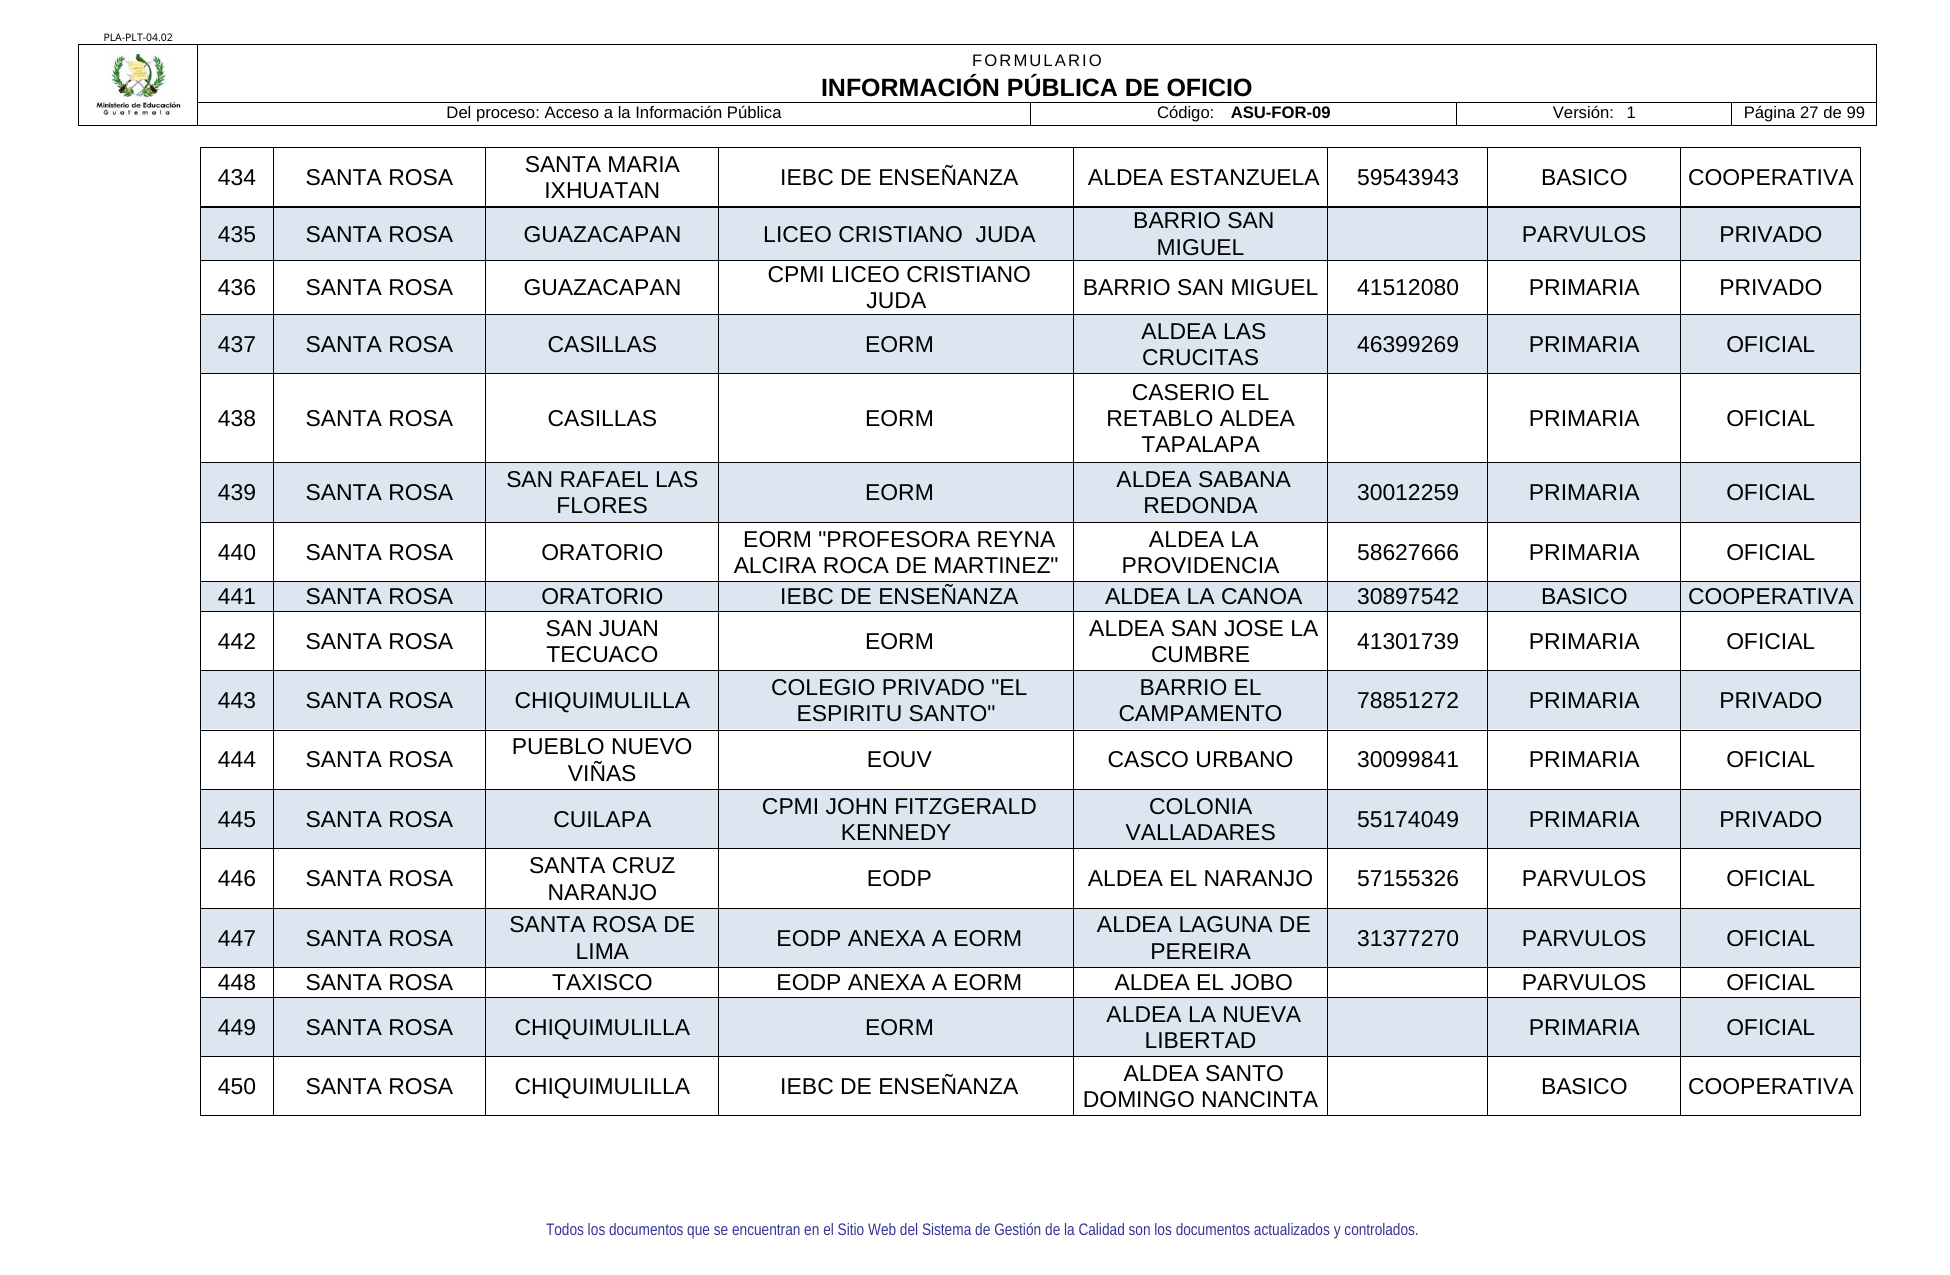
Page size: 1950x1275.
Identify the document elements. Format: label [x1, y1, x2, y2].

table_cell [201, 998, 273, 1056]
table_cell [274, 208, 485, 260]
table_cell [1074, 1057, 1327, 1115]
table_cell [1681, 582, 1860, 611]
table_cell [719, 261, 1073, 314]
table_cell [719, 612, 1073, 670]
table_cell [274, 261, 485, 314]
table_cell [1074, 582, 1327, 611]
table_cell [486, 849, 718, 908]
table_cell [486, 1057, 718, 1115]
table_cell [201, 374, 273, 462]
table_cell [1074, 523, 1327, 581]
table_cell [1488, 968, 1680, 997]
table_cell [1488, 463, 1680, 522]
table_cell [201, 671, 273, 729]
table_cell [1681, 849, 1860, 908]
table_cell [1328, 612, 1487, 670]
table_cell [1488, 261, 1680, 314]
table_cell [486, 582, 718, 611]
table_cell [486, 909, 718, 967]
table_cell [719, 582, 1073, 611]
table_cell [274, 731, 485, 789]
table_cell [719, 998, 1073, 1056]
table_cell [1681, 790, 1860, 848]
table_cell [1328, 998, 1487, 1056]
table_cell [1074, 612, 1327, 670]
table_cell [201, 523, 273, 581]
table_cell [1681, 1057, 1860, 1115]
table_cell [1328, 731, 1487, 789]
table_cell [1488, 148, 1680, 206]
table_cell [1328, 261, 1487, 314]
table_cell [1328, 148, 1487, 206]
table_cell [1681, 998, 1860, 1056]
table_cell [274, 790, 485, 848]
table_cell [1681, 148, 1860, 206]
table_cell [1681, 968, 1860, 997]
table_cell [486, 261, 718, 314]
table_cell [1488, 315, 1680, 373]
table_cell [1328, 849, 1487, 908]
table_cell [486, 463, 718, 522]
picture [95, 51, 181, 117]
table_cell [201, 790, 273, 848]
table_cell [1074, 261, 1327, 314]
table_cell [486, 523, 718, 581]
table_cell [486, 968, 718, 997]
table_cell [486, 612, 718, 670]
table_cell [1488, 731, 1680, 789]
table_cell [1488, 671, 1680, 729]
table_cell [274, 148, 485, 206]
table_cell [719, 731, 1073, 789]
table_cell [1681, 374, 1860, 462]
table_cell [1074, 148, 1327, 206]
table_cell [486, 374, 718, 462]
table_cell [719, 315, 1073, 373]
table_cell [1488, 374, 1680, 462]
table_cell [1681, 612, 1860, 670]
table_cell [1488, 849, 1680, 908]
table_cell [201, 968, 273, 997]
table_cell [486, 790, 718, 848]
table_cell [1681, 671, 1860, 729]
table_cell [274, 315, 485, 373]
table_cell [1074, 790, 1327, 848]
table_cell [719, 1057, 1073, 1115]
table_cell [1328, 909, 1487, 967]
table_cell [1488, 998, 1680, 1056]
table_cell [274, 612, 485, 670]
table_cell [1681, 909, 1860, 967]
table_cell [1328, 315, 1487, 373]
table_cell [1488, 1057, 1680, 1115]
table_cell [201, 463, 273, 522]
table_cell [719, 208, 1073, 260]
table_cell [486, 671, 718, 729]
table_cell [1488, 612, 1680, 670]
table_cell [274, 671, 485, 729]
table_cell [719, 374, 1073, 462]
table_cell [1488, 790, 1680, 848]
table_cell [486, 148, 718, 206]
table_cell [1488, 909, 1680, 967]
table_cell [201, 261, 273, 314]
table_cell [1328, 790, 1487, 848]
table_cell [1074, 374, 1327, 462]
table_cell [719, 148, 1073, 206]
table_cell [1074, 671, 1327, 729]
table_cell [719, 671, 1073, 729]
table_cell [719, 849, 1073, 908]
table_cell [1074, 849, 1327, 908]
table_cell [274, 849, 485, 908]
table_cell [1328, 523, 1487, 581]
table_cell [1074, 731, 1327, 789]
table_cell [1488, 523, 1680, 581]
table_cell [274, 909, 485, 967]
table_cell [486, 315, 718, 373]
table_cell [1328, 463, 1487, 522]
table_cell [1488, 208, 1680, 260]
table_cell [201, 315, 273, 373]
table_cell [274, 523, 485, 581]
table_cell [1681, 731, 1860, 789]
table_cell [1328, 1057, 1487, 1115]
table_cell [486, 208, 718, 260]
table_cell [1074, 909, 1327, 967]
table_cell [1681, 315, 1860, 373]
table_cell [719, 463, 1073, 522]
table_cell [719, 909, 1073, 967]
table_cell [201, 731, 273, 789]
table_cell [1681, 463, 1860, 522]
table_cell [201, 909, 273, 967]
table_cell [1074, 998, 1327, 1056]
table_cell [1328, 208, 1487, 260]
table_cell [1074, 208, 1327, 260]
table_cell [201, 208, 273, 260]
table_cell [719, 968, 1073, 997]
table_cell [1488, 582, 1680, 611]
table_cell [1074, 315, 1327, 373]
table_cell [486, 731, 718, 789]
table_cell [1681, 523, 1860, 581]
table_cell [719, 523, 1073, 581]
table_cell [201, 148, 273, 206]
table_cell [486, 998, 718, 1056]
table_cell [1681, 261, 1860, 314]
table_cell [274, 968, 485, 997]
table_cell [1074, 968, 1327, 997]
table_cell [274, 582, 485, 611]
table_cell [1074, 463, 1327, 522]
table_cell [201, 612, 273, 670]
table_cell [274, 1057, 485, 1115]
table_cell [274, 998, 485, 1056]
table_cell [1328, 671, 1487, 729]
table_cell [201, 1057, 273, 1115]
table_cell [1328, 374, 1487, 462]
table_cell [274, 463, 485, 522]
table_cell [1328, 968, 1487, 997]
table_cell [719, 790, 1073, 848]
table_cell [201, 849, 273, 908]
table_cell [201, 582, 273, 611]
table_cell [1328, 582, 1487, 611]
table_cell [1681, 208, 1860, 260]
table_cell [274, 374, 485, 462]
